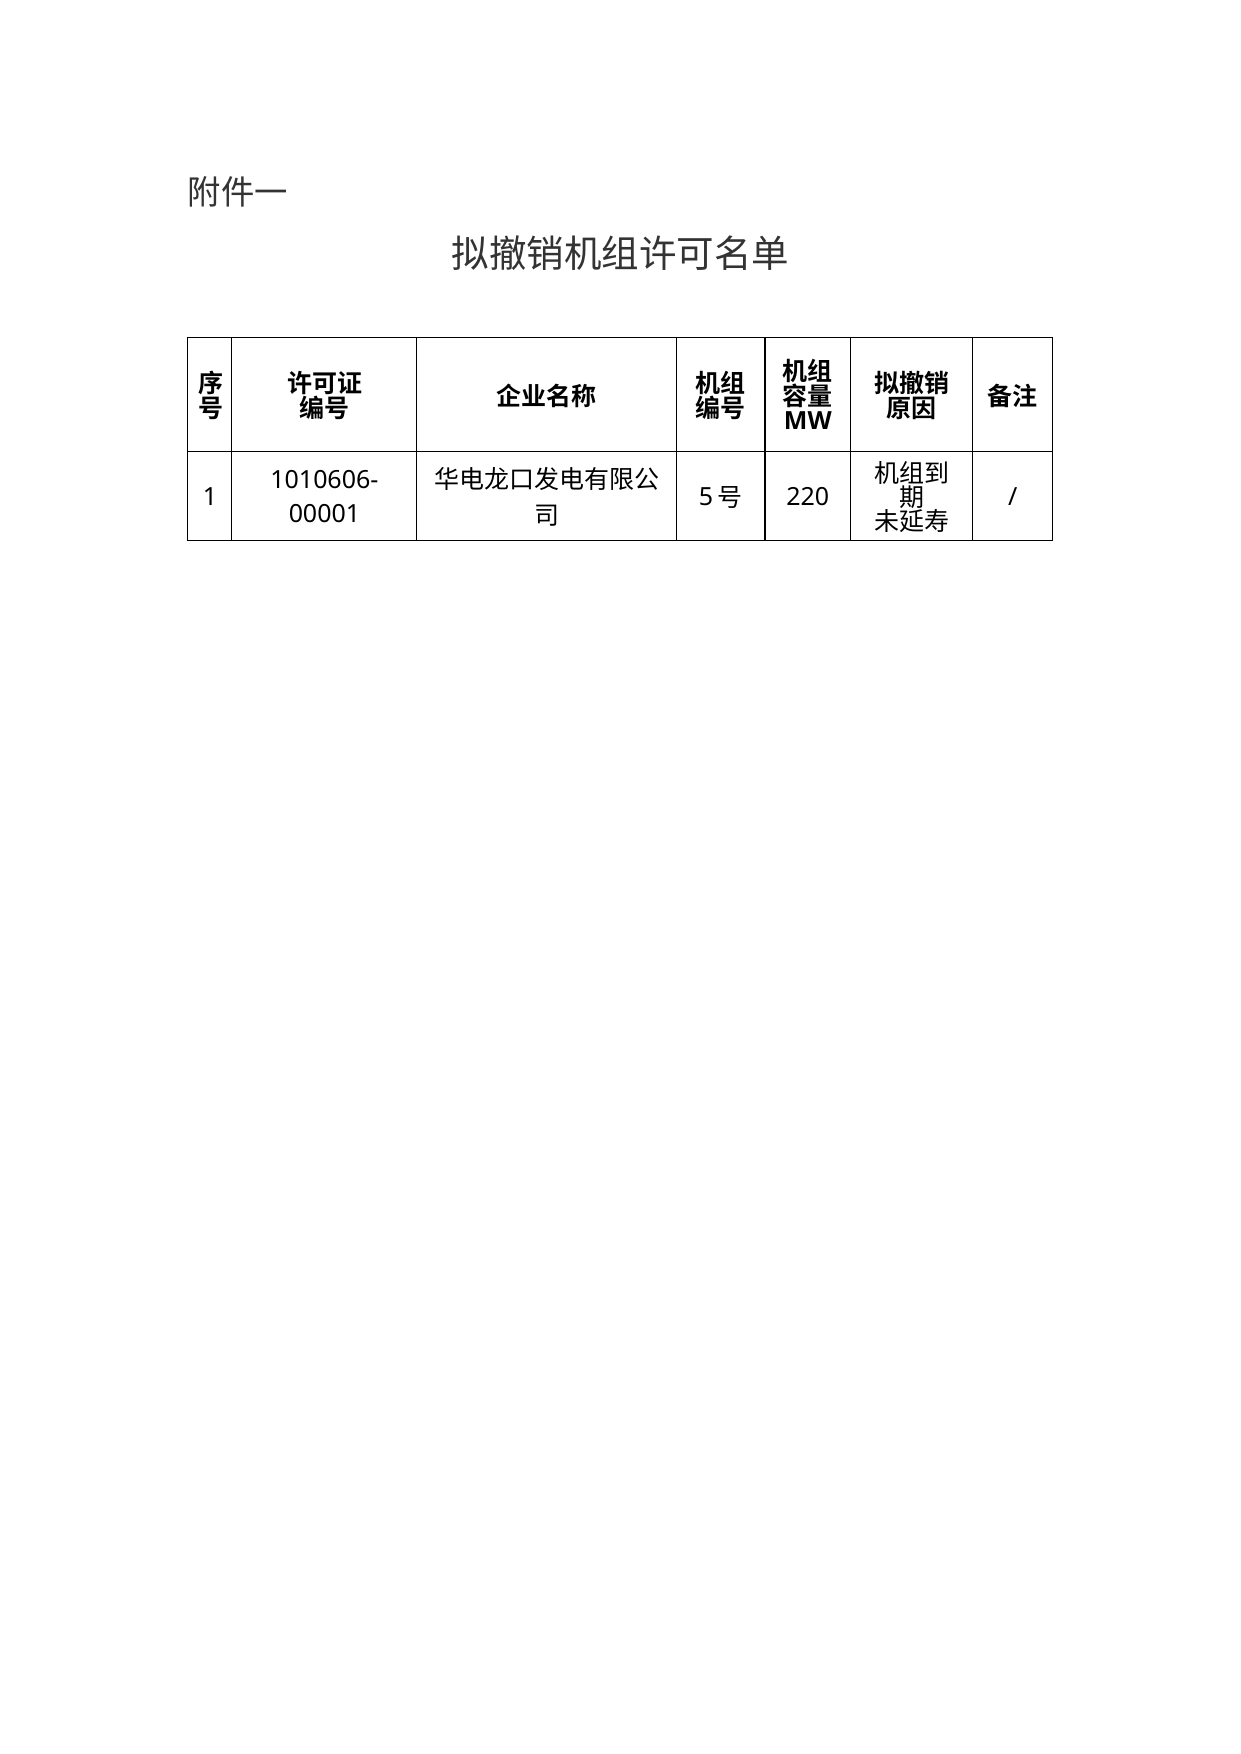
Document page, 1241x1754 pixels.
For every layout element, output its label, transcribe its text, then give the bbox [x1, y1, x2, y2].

table_cell 1010606-00001 [232, 452, 416, 539]
table_cell 华电龙口发电有限公司 [417, 452, 676, 539]
table_cell / [973, 452, 1052, 539]
table_cell 机组到期 未延寿 [851, 452, 972, 539]
table_header 许可证 编号 [232, 338, 416, 451]
table_header 企业名称 [417, 338, 676, 451]
table_cell 5号 [677, 452, 764, 539]
table_header 机组容量MW [766, 338, 850, 451]
table_cell 1 [188, 452, 231, 539]
text 附件一 [187, 158, 1053, 223]
table_header 序号 [188, 338, 231, 451]
table_header 机组编号 [677, 338, 764, 451]
text 拟撤销机组许可名单 [187, 223, 1053, 279]
table_cell 220 [766, 452, 850, 539]
table_header 拟撤销 原因 [851, 338, 972, 451]
table_header 备注 [973, 338, 1052, 451]
